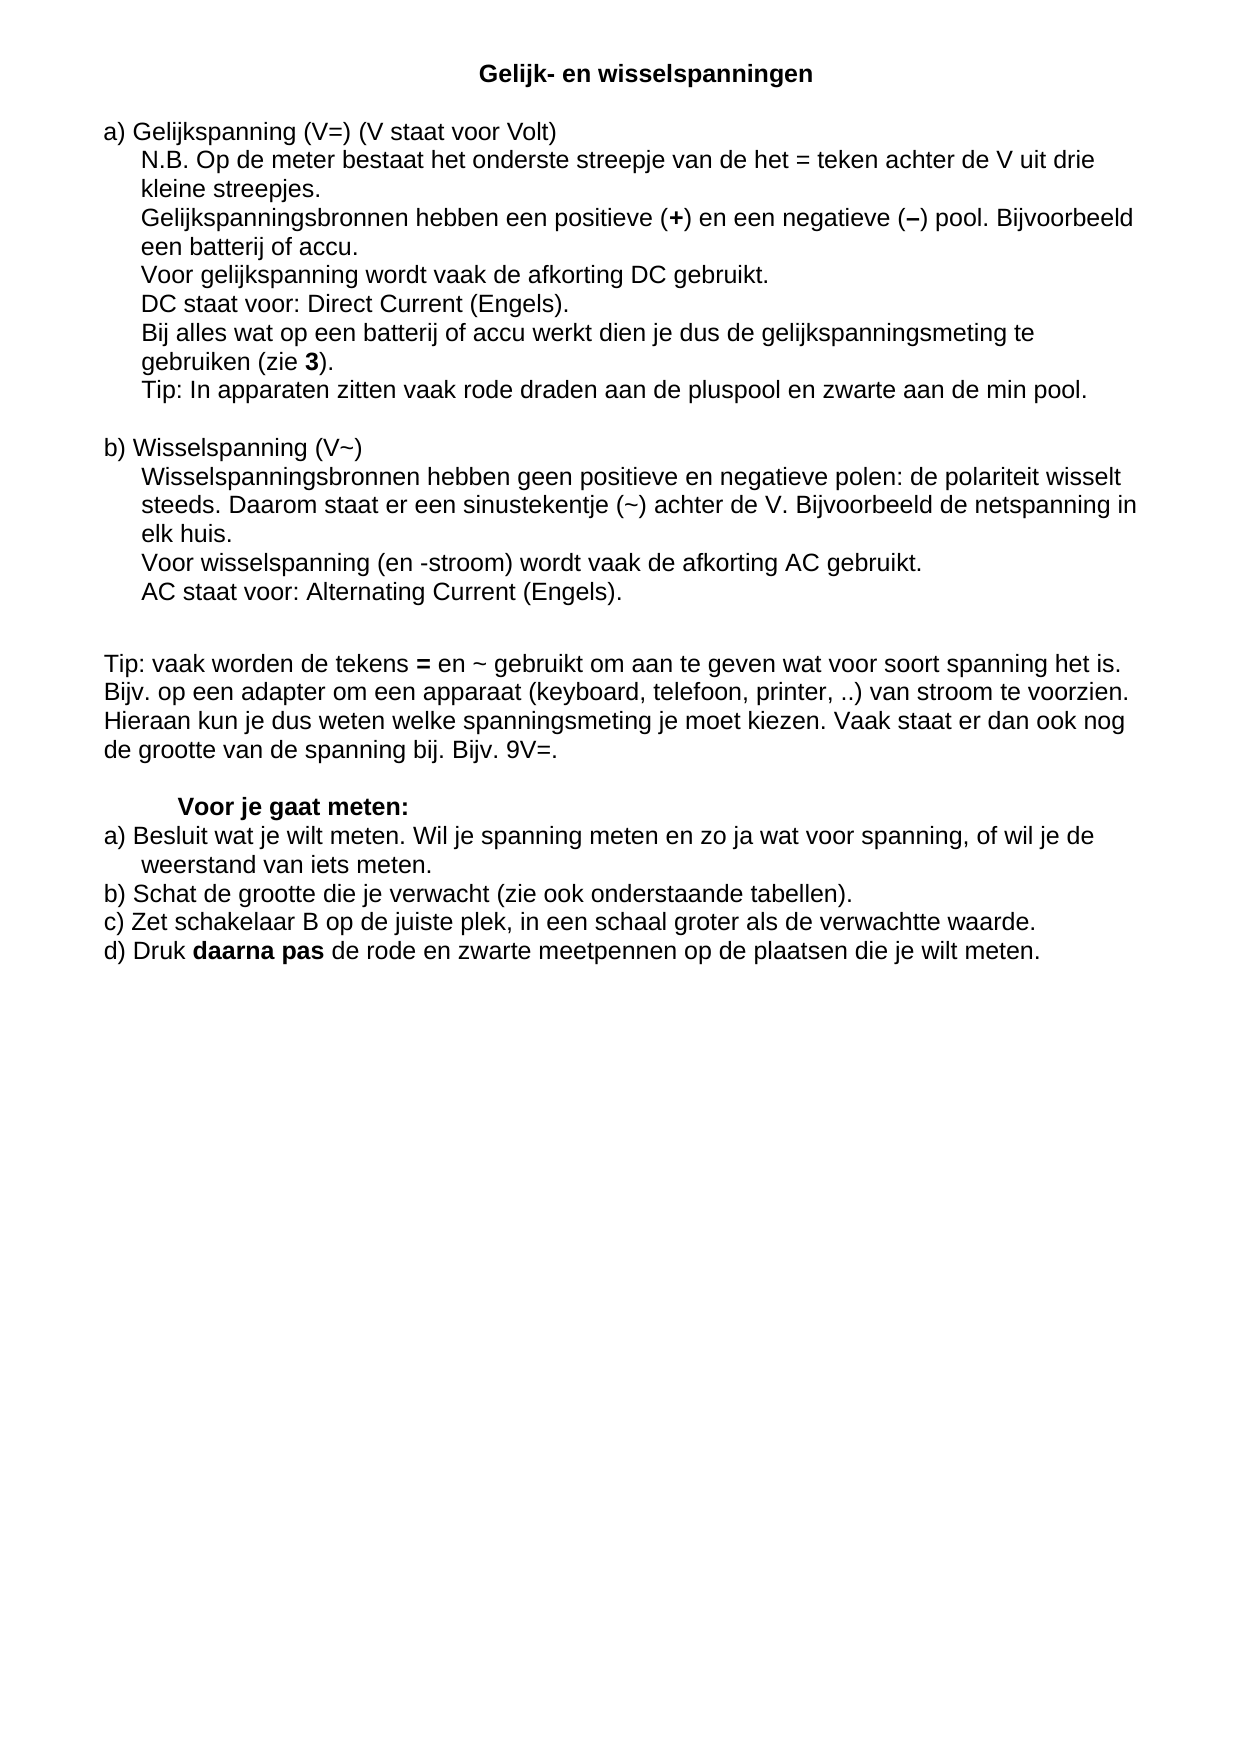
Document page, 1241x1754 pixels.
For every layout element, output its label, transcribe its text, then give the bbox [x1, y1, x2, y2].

text b) Wisselspanning (V~) [103, 433, 1152, 462]
text a) Gelijkspanning (V=) (V staat voor Volt) [103, 117, 1152, 145]
text Tip: In apparaten zitten vaak rode draden aan de pluspool en zwarte aan de min pool. [141, 375, 1152, 404]
text Voor wisselspanning (en -stroom) wordt vaak de afkorting AC gebruikt. [141, 548, 1152, 577]
text Gelijkspanningsbronnen hebben een positieve (+) en een negatieve (–) pool. Bijvoorbeeld een batterij of accu. [141, 203, 1152, 260]
text a) Besluit wat je wilt meten. Wil je spanning meten en zo ja wat voor spanning, of wil je de weerstand van iets meten. [103, 821, 1152, 878]
text Voor je gaat meten: [103, 792, 1152, 821]
text AC staat voor: Alternating Current (Engels). [141, 577, 1152, 605]
text Gelijk- en wisselspanningen [103, 59, 1152, 88]
text N.B. Op de meter bestaat het onderste streepje van de het = teken achter de V uit drie kleine streepjes. [141, 145, 1152, 203]
text d) Druk daarna pas de rode en zwarte meetpennen op de plaatsen die je wilt meten. [103, 936, 1152, 965]
text Bij alles wat op een batterij of accu werkt dien je dus de gelijkspanningsmeting te gebruiken (zie 3). [141, 318, 1152, 375]
text Tip: vaak worden de tekens = en ~ gebruikt om aan te geven wat voor soort spanning het is. Bijv. op een adapter om een apparaat (keyboard, telefoon, printer, ..) van stroom te voorzien. Hieraan kun je dus weten welke spanningsmeting je moet kiezen. Vaak staat er dan ook nog de grootte van de spanning bij. Bijv. 9V=. [103, 648, 1152, 763]
text b) Schat de grootte die je verwacht (zie ook onderstaande tabellen). [103, 878, 1152, 907]
text DC staat voor: Direct Current (Engels). [141, 289, 1152, 318]
text Voor gelijkspanning wordt vaak de afkorting DC gebruikt. [141, 260, 1152, 289]
text c) Zet schakelaar B op de juiste plek, in een schaal groter als de verwachtte waarde. [103, 907, 1152, 936]
text Wisselspanningsbronnen hebben geen positieve en negatieve polen: de polariteit wisselt steeds. Daarom staat er een sinustekentje (~) achter de V. Bijvoorbeeld de netspanning in elk huis. [141, 462, 1152, 548]
